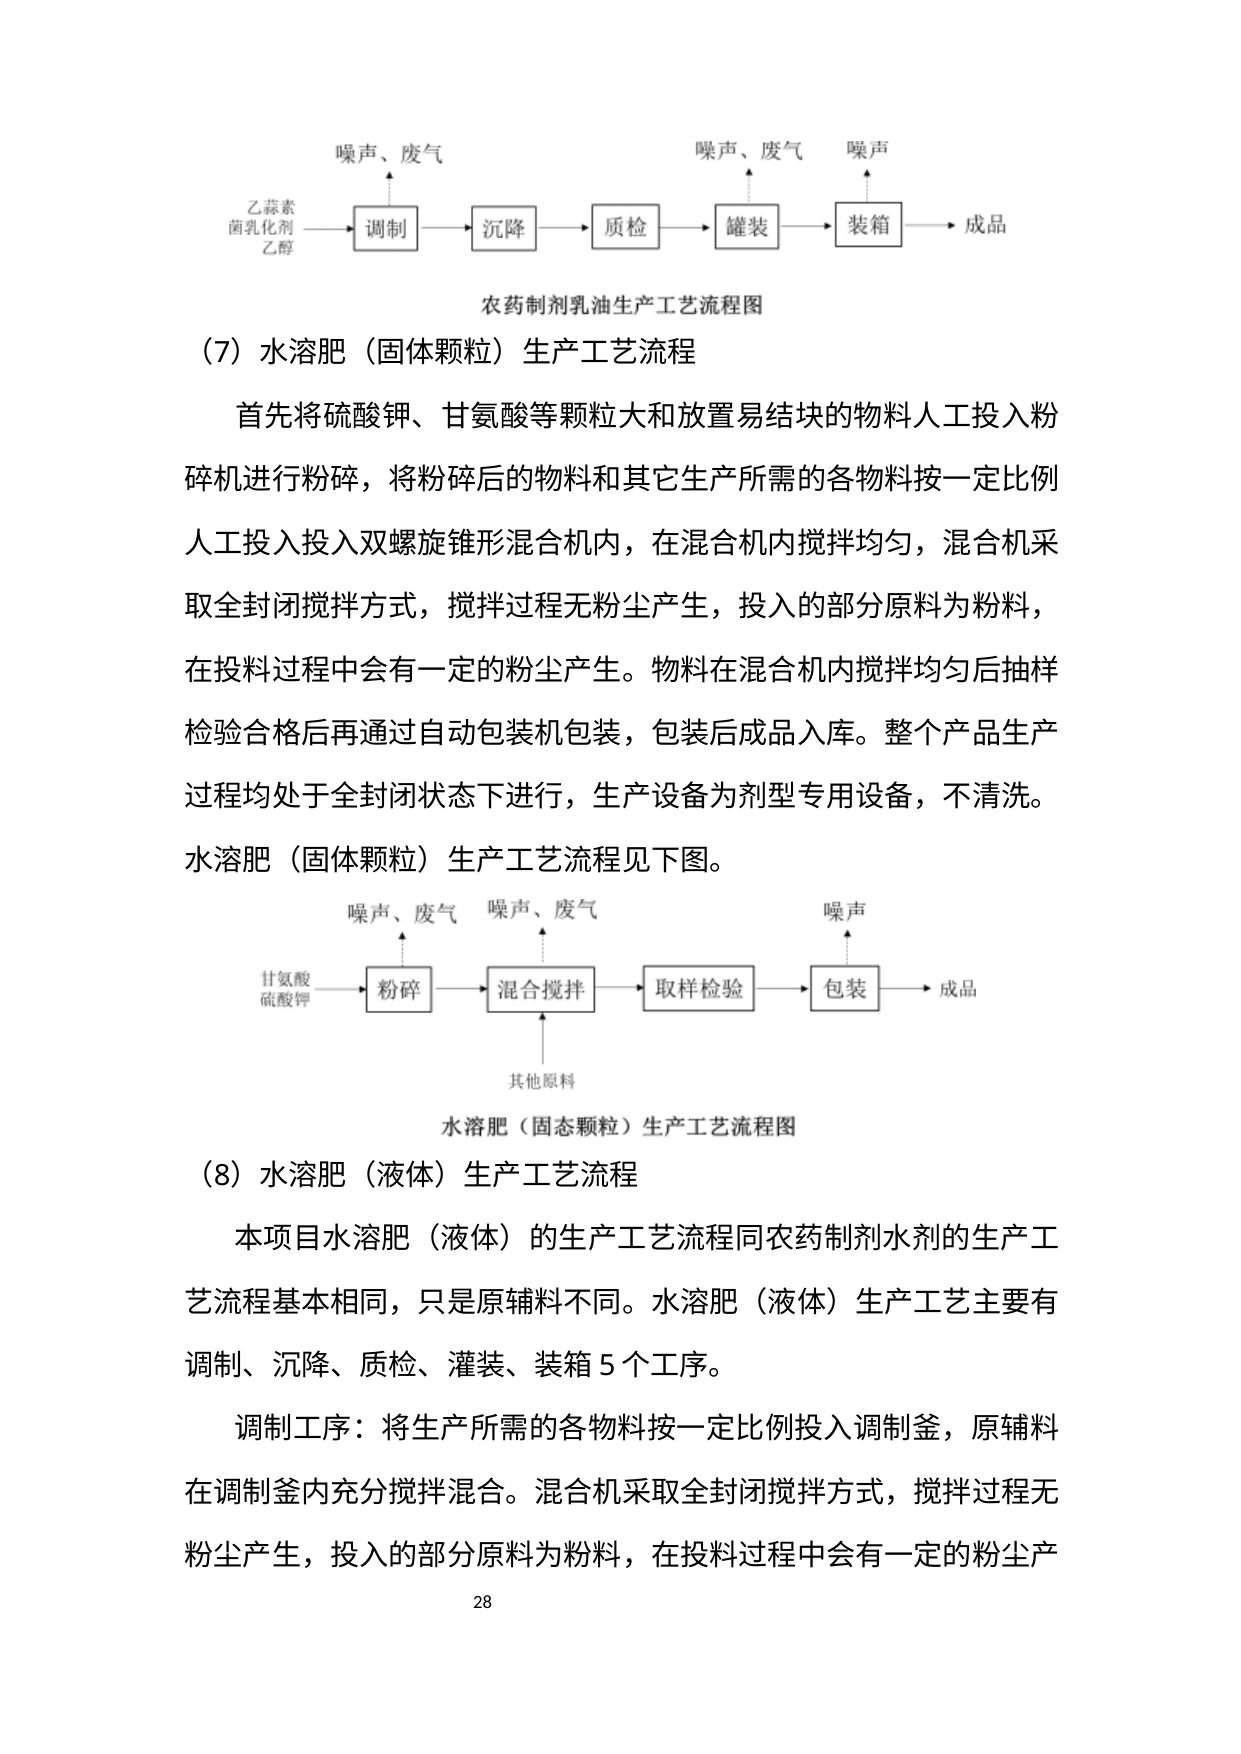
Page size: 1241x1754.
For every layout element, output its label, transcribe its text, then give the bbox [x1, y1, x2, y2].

text （7）水溶肥（固体颗粒）生产工艺流程 [184, 329, 1062, 371]
text 本项目水溶肥（液体）的生产工艺流程同农药制剂水剂的生产工艺流程基本相同，只是原辅料不同。水溶肥（液体）生产工艺主要有调制、沉降、质检、灌装、装箱5个工序。 [184, 1215, 1062, 1384]
text 首先将硫酸钾、甘氨酸等颗粒大和放置易结块的物料人工投入粉碎机进行粉碎，将粉碎后的物料和其它生产所需的各物料按一定比例人工投入投入双螺旋锥形混合机内，在混合机内搅拌均匀，混合机采取全封闭搅拌方式，搅拌过程无粉尘产生，投入的部分原料为粉料，在投料过程中会有一定的粉尘产生。物料在混合机内搅拌均匀后抽样检验合格后再通过自动包装机包装，包装后成品入库。整个产品生产过程均处于全封闭状态下进行，生产设备为剂型专用设备，不清洗。 [184, 392, 1062, 815]
text （8）水溶肥（液体）生产工艺流程 [184, 1151, 1062, 1193]
picture [260, 899, 976, 1138]
text 水溶肥（固体颗粒）生产工艺流程见下图。 [184, 836, 1062, 879]
picture [228, 141, 1007, 316]
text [184, 1405, 1062, 1574]
